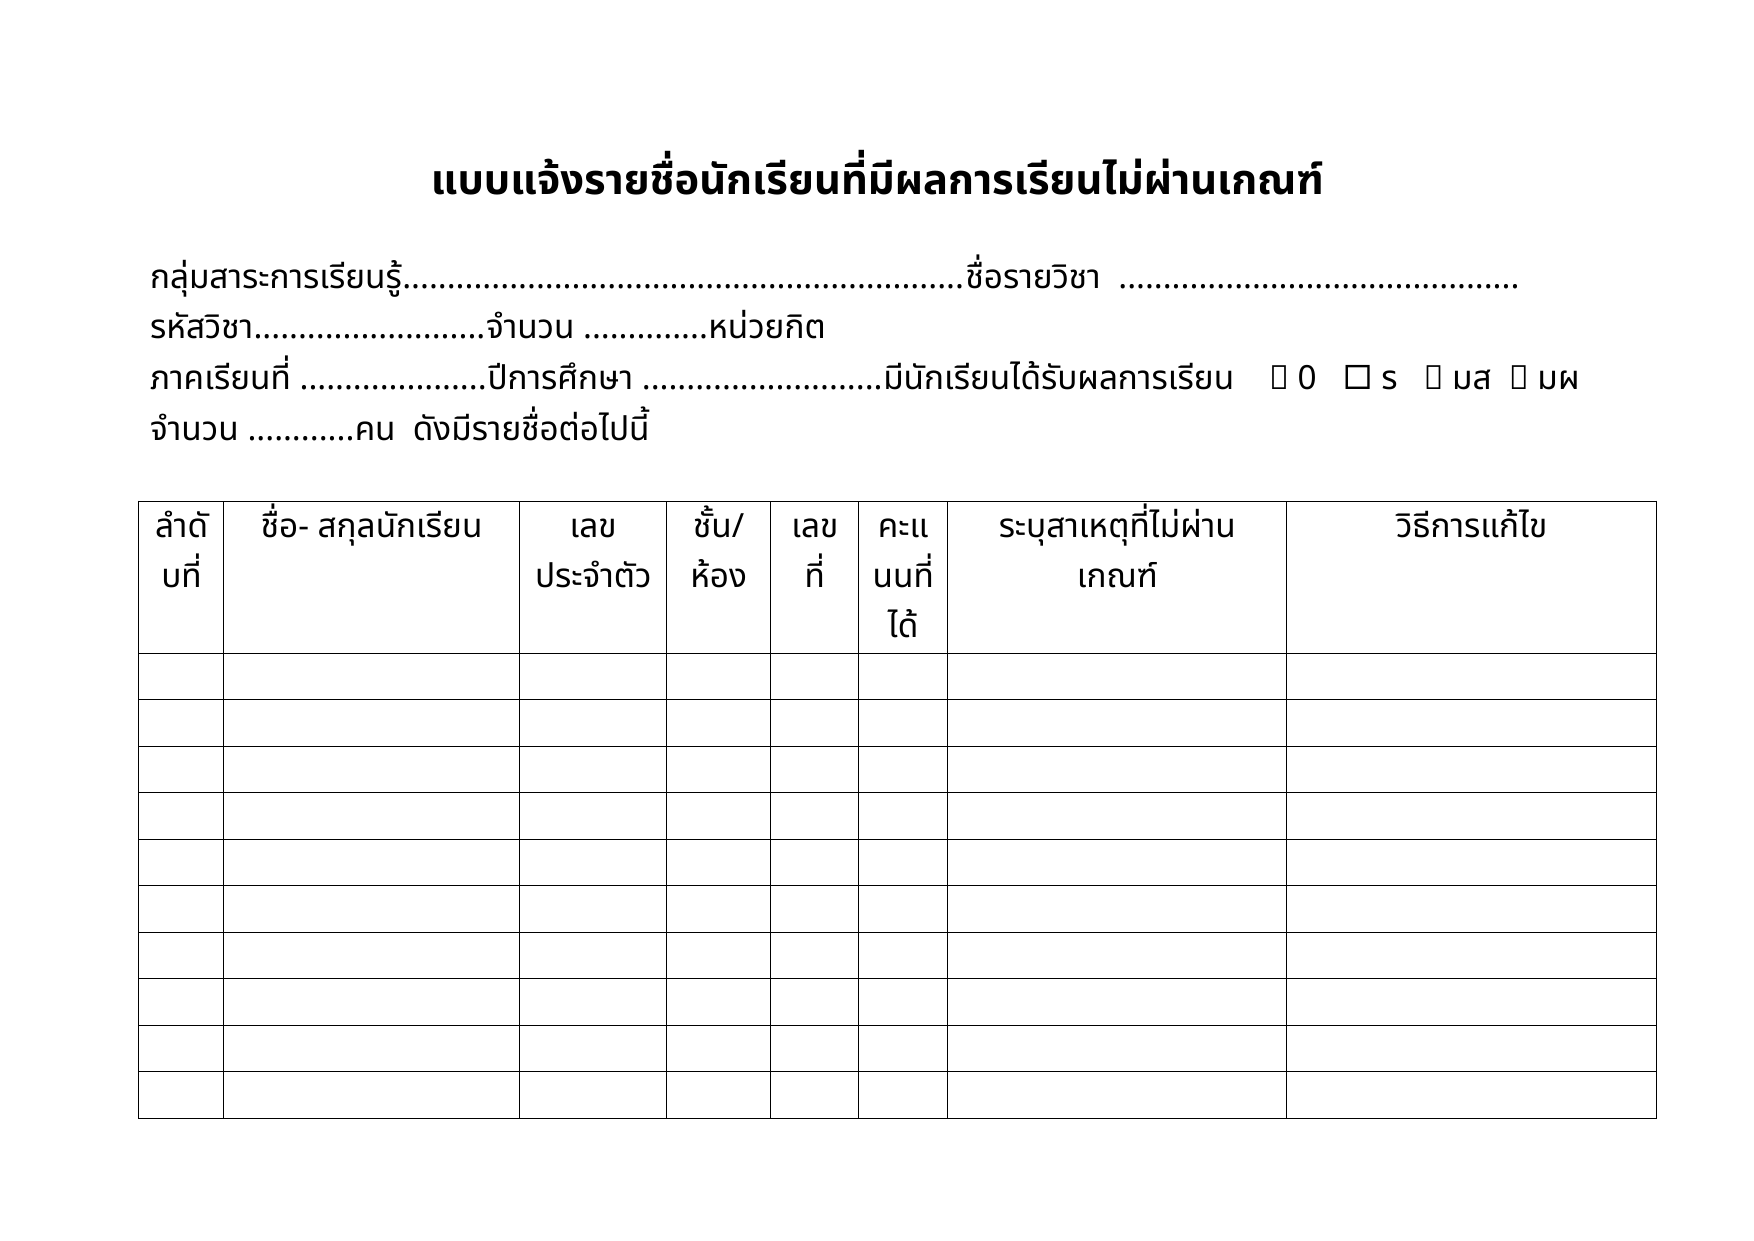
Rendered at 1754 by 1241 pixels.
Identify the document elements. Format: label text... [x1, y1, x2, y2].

table_cell [667, 1072, 770, 1117]
table_cell [771, 979, 858, 1024]
table_cell [224, 793, 519, 839]
table_cell [224, 747, 519, 792]
table_cell [1287, 886, 1656, 932]
table_cell [667, 747, 770, 792]
table_cell [948, 979, 1286, 1024]
table_cell [224, 1026, 519, 1071]
table_cell [520, 1026, 666, 1071]
table_cell [859, 979, 947, 1024]
table_cell [520, 1072, 666, 1117]
table_cell [1287, 654, 1656, 699]
table_cell [1287, 1026, 1656, 1071]
table_cell [771, 886, 858, 932]
table_cell [139, 840, 223, 885]
table_cell [520, 979, 666, 1024]
table_cell [771, 747, 858, 792]
table_cell [771, 1026, 858, 1071]
table_cell [948, 840, 1286, 885]
table_cell [771, 1072, 858, 1117]
table_cell [667, 700, 770, 746]
table_cell [859, 886, 947, 932]
table_cell [520, 933, 666, 978]
table_cell [224, 1072, 519, 1117]
table_cell [771, 793, 858, 839]
table_cell [667, 979, 770, 1024]
table_cell [859, 700, 947, 746]
table_cell [520, 793, 666, 839]
table_cell [771, 700, 858, 746]
table_cell [859, 1026, 947, 1071]
table_cell [771, 840, 858, 885]
table_cell [1287, 1072, 1656, 1117]
table_cell [667, 840, 770, 885]
table_cell [520, 700, 666, 746]
table_cell [520, 654, 666, 699]
table_cell [139, 933, 223, 978]
table_cell [771, 933, 858, 978]
table_cell [224, 886, 519, 932]
table_cell [667, 654, 770, 699]
table_cell [1287, 793, 1656, 839]
table_cell [139, 1072, 223, 1117]
table_cell [139, 700, 223, 746]
table_cell [1287, 700, 1656, 746]
text กลุ่มสาระการเรียนรู้...............................................................ชื่อรายวิชา ............................................. รหัสวิชา..........................จำนวน ..............หน่วยกิต [150, 253, 1604, 354]
text ภาคเรียนที่ .....................ปีการศึกษา ...........................มีนักเรียนได้รับผลการเรียน 0 ร มส มผ จำนวน ............คน ดังมีรายชื่อต่อไปนี้ [150, 354, 1604, 455]
table_header เลขที่ [771, 502, 858, 653]
table_cell [771, 654, 858, 699]
table_cell [139, 886, 223, 932]
table_header ลำดับที่ [139, 502, 223, 653]
table_cell [1287, 979, 1656, 1024]
table_cell [224, 654, 519, 699]
table_header ชั้น/ห้อง [667, 502, 770, 653]
table_cell [948, 700, 1286, 746]
table_header วิธีการแก้ไข [1287, 502, 1656, 653]
table_cell [667, 933, 770, 978]
table_cell [224, 933, 519, 978]
table_cell [859, 793, 947, 839]
table_cell [520, 747, 666, 792]
table_cell [859, 840, 947, 885]
table_cell [520, 840, 666, 885]
table_cell [667, 1026, 770, 1071]
table_header ชื่อ- สกุลนักเรียน [224, 502, 519, 653]
table_cell [520, 886, 666, 932]
table_cell [948, 933, 1286, 978]
table_cell [859, 747, 947, 792]
table_cell [667, 793, 770, 839]
table_cell [948, 654, 1286, 699]
table_cell [1287, 933, 1656, 978]
table_cell [859, 654, 947, 699]
table_cell [224, 840, 519, 885]
table_cell [139, 654, 223, 699]
table_cell [139, 979, 223, 1024]
table_header คะแนนที่ได้ [859, 502, 947, 653]
table_cell [948, 747, 1286, 792]
table_cell [948, 886, 1286, 932]
table_cell [667, 886, 770, 932]
table_cell [948, 1026, 1286, 1071]
table_cell [859, 1072, 947, 1117]
table_cell [859, 933, 947, 978]
table_cell [139, 747, 223, 792]
table_cell [1287, 840, 1656, 885]
table_cell [948, 1072, 1286, 1117]
table_cell [1287, 747, 1656, 792]
table_cell [224, 700, 519, 746]
table_cell [948, 793, 1286, 839]
table_cell [224, 979, 519, 1024]
table_header เลขประจำตัว [520, 502, 666, 653]
text แบบแจ้งรายชื่อนักเรียนที่มีผลการเรียนไม่ผ่านเกณฑ์ [150, 150, 1604, 213]
table_cell [139, 793, 223, 839]
table_cell [139, 1026, 223, 1071]
table_header ระบุสาเหตุที่ไม่ผ่านเกณฑ์ [948, 502, 1286, 653]
